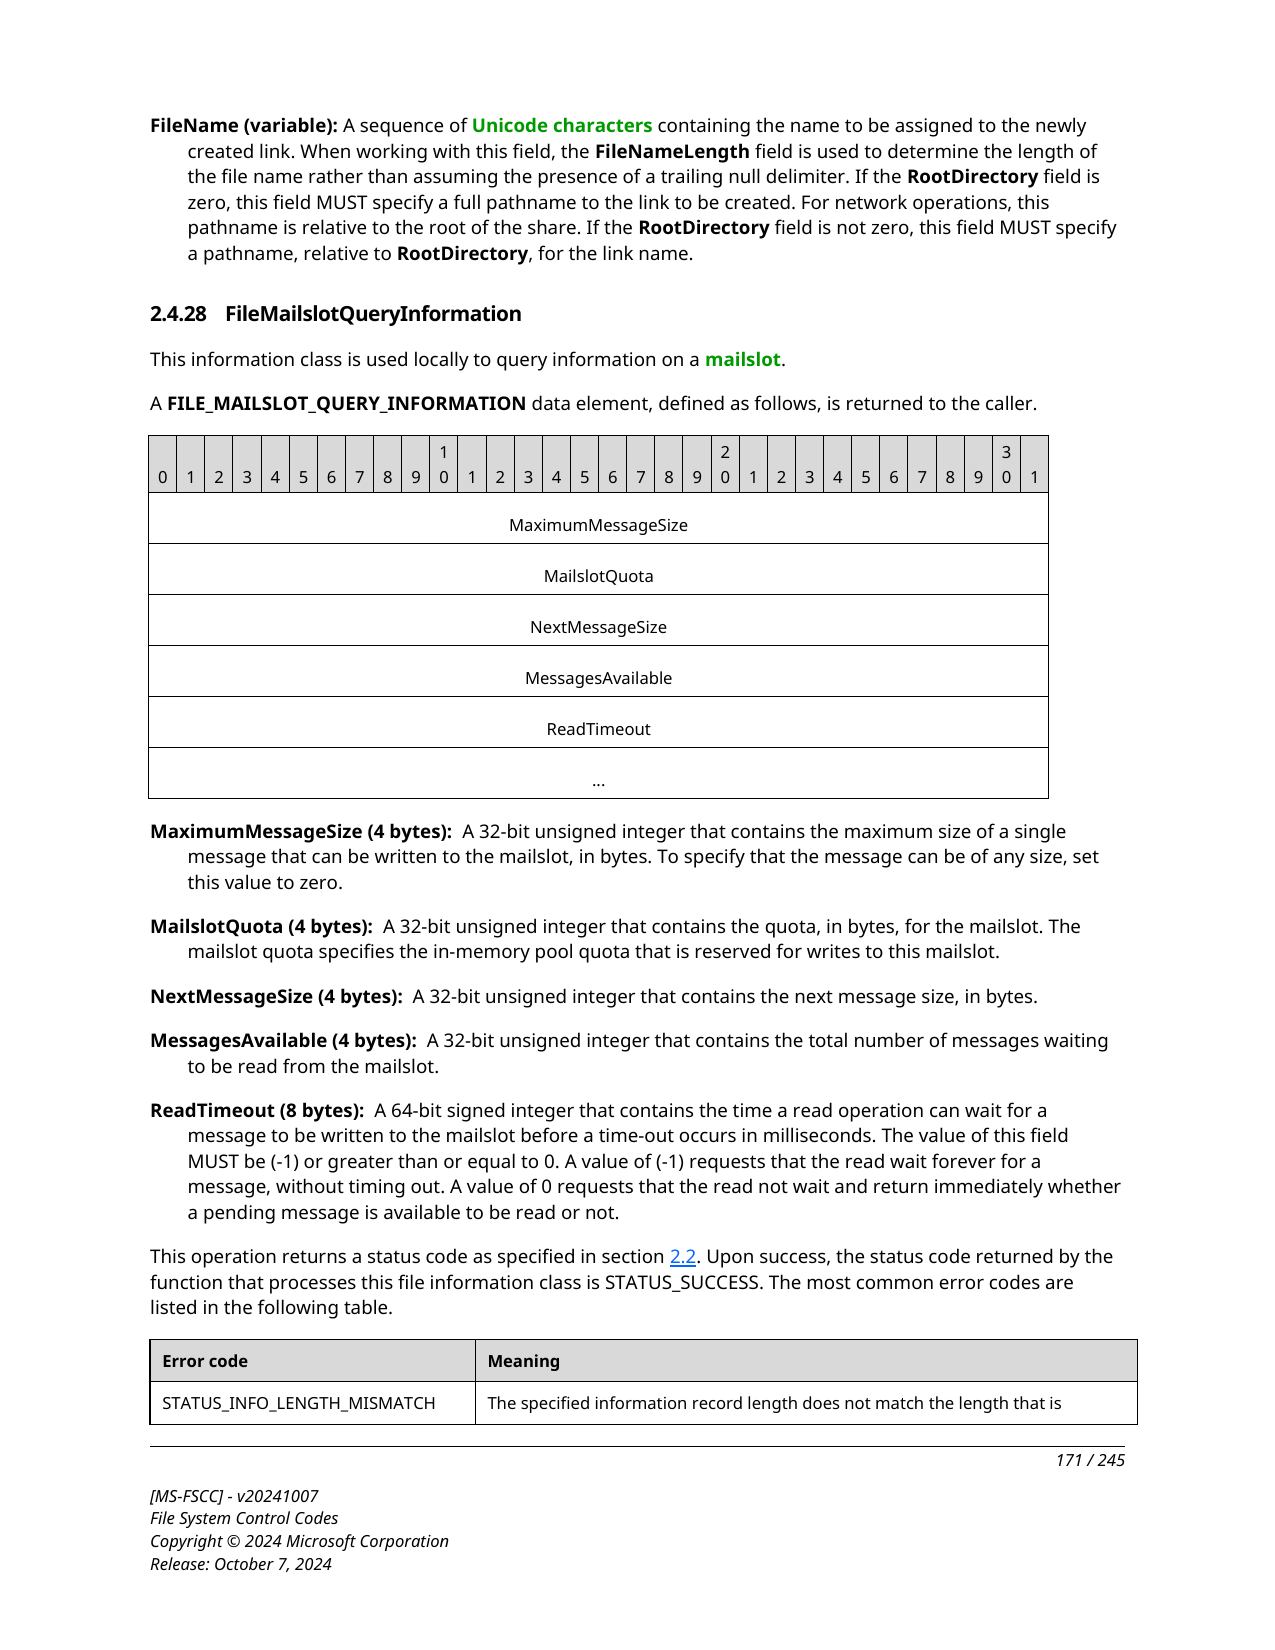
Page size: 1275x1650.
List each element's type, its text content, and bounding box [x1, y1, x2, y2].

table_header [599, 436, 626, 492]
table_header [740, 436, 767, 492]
text ReadTimeout (8 bytes): A 64-bit signed integer that contains the time a read operation can wait for a message to be written to the mailslot before a time-out occurs in milliseconds. The value of this field MUST be (-1) or greater than or equal to 0. A value of (-1) requests that the read wait forever for a message, without timing out. A value of 0 requests that the read not wait and return immediately whether a pending message is available to be read or not. [150, 1097, 1125, 1225]
text This information class is used locally to query information on a mailslot. [150, 346, 1125, 372]
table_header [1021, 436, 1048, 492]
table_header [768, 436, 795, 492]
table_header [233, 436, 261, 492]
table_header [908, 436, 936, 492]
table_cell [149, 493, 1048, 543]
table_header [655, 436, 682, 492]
text A FILE_MAILSLOT_QUERY_INFORMATION data element, defined as follows, is returned to the caller. [150, 390, 1125, 416]
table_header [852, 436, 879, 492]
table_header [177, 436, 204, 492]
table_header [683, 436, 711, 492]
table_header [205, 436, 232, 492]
text MaximumMessageSize (4 bytes): A 32-bit unsigned integer that contains the maximum size of a single message that can be written to the mailslot, in bytes. To specify that the message can be of any size, set this value to zero. [150, 818, 1125, 894]
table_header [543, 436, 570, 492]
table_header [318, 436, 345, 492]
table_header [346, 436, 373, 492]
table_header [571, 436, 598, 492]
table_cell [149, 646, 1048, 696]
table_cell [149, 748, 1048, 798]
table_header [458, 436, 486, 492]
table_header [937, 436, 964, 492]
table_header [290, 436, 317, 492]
text MessagesAvailable (4 bytes): A 32-bit unsigned integer that contains the total number of messages waiting to be read from the mailslot. [150, 1027, 1125, 1078]
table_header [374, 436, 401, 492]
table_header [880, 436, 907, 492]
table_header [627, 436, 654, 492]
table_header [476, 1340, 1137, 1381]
text MailslotQuota (4 bytes): A 32-bit unsigned integer that contains the quota, in bytes, for the mailslot. The mailslot quota specifies the in-memory pool quota that is reserved for writes to this mailslot. [150, 913, 1125, 964]
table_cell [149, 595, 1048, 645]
text This operation returns a status code as specified in section 2.2. Upon success, the status code returned by the function that processes this file information class is STATUS_SUCCESS. The most common error codes are listed in the following table. [150, 1243, 1125, 1320]
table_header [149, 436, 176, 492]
subtitle FileMailslotQueryInformation [150, 299, 1125, 327]
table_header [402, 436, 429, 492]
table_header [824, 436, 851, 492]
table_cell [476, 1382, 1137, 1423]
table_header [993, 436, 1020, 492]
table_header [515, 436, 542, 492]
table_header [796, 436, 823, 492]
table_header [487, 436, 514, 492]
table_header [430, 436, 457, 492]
text FileName (variable): A sequence of Unicode characters containing the name to be assigned to the newly created link. When working with this field, the FileNameLength field is used to determine the length of the file name rather than assuming the presence of a trailing null delimiter. If the RootDirectory field is zero, this field MUST specify a full pathname to the link to be created. For network operations, this pathname is relative to the root of the share. If the RootDirectory field is not zero, this field MUST specify a pathname, relative to RootDirectory, for the link name. [150, 112, 1125, 266]
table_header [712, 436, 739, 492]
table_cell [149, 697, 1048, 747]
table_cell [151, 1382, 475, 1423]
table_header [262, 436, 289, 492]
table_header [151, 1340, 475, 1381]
text NextMessageSize (4 bytes): A 32-bit unsigned integer that contains the next message size, in bytes. [150, 983, 1125, 1009]
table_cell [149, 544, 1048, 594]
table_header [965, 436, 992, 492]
